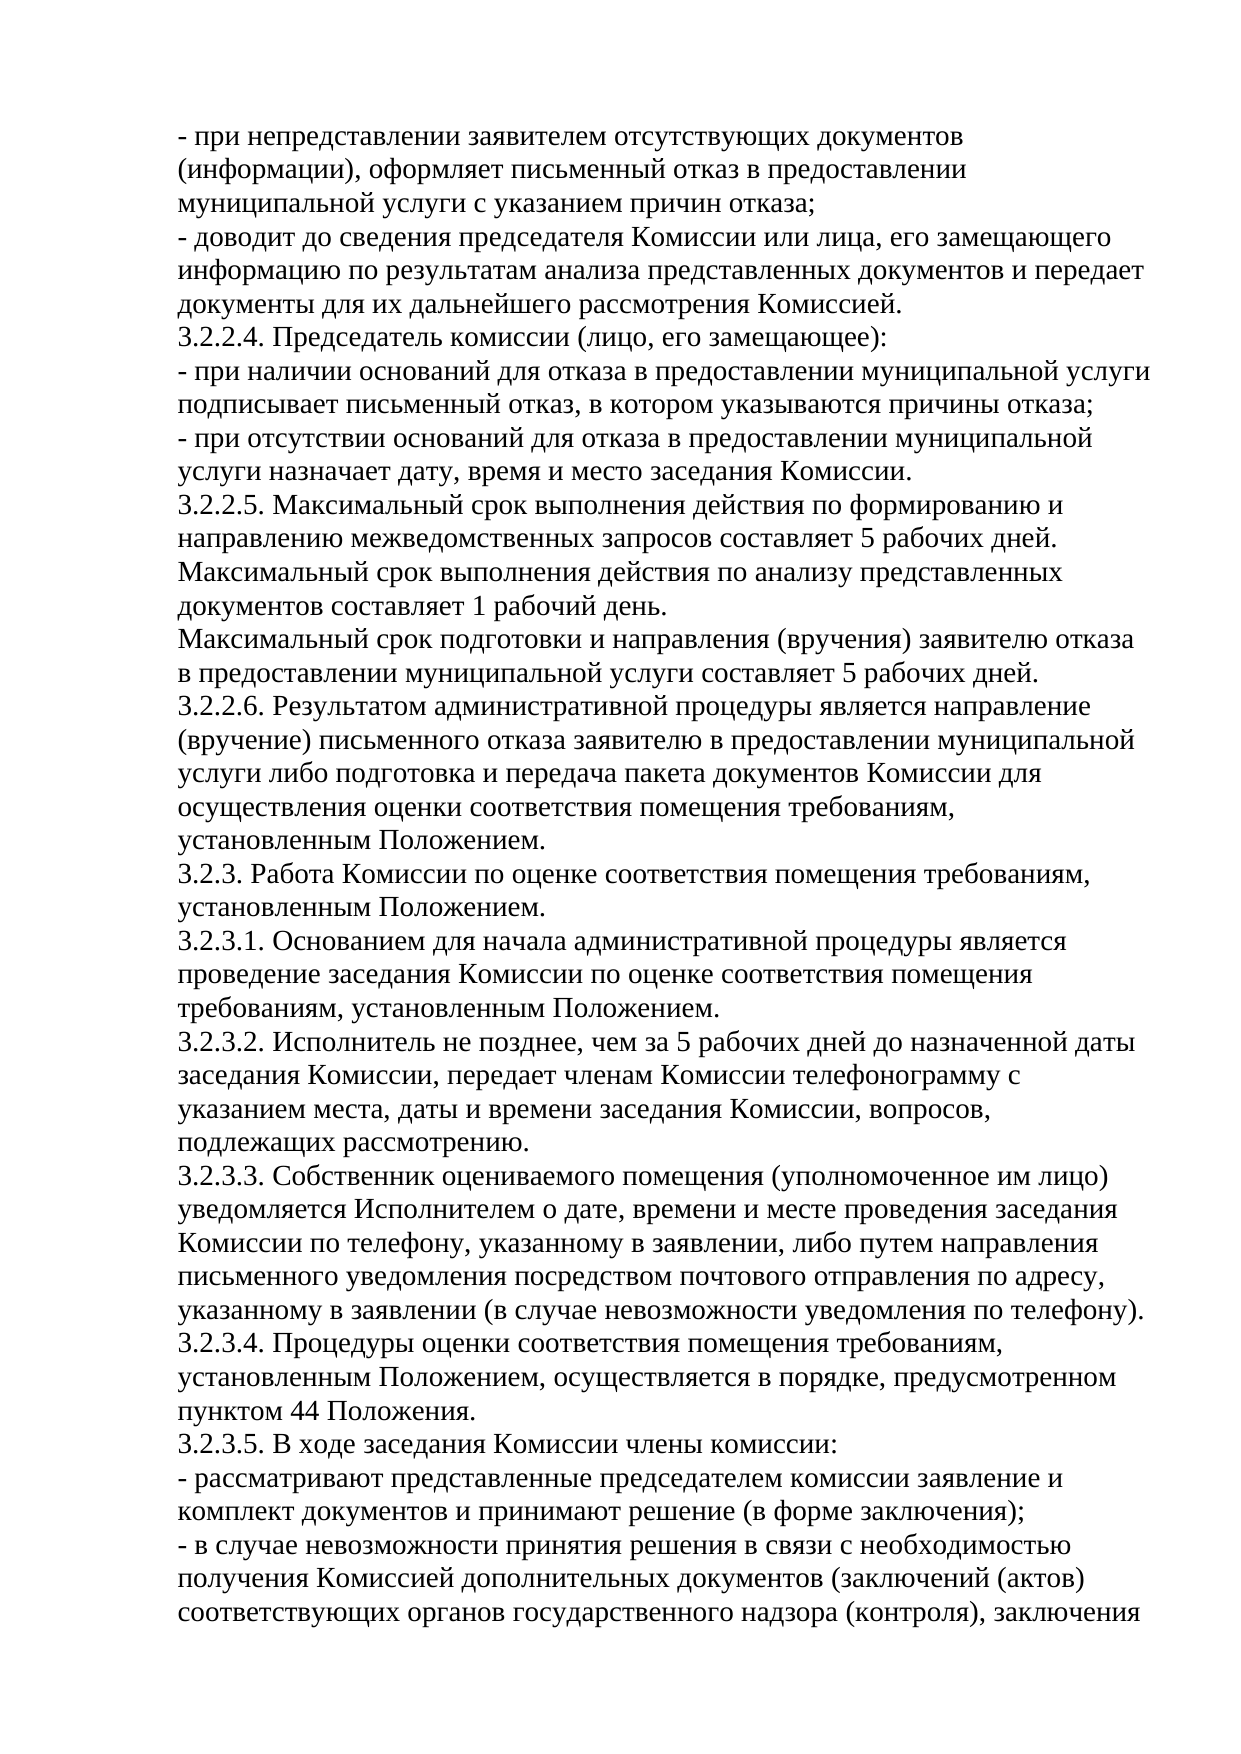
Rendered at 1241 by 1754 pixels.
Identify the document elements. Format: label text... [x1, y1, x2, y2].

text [177, 1527, 1152, 1627]
text 3.2.3. Работа Комиссии по оценке соответствия помещения требованиям, установленным Положением. [177, 856, 1152, 923]
text Максимальный срок подготовки и направления (вручения) заявителю отказа в предоставлении муниципальной услуги составляет 5 рабочих дней. [177, 621, 1152, 688]
text 3.2.3.1. Основанием для начала административной процедуры является проведение заседания Комиссии по оценке соответствия помещения требованиям, установленным Положением. [177, 923, 1152, 1024]
text 3.2.2.5. Максимальный срок выполнения действия по формированию и направлению межведомственных запросов составляет 5 рабочих дней. [177, 487, 1152, 554]
text 3.2.3.3. Собственник оцениваемого помещения (уполномоченное им лицо) уведомляется Исполнителем о дате, времени и месте проведения заседания Комиссии по телефону, указанному в заявлении, либо путем направления письменного уведомления посредством почтового отправления по адресу, указанному в заявлении (в случае невозможности уведомления по телефону). [177, 1158, 1152, 1326]
text 3.2.3.2. Исполнитель не позднее, чем за 5 рабочих дней до назначенной даты заседания Комиссии, передает членам Комиссии телефонограмму с указанием места, даты и времени заседания Комиссии, вопросов, подлежащих рассмотрению. [177, 1024, 1152, 1158]
text 3.2.3.5. В ходе заседания Комиссии члены комиссии: [177, 1426, 1152, 1460]
text 3.2.2.4. Председатель комиссии (лицо, его замещающее): [177, 319, 1152, 353]
text 3.2.3.4. Процедуры оценки соответствия помещения требованиям, установленным Положением, осуществляется в порядке, предусмотренном пунктом 44 Положения. [177, 1326, 1152, 1426]
text - при отсутствии оснований для отказа в предоставлении муниципальной услуги назначает дату, время и место заседания Комиссии. [177, 420, 1152, 487]
text - при наличии оснований для отказа в предоставлении муниципальной услуги подписывает письменный отказ, в котором указываются причины отказа; [177, 353, 1152, 420]
text 3.2.2.6. Результатом административной процедуры является направление (вручение) письменного отказа заявителю в предоставлении муниципальной услуги либо подготовка и передача пакета документов Комиссии для осуществления оценки соответствия помещения требованиям, установленным Положением. [177, 688, 1152, 856]
text - рассматривают представленные председателем комиссии заявление и комплект документов и принимают решение (в форме заключения); [177, 1460, 1152, 1527]
text - при непредставлении заявителем отсутствующих документов (информации), оформляет письменный отказ в предоставлении муниципальной услуги с указанием причин отказа; [177, 118, 1152, 219]
text - доводит до сведения председателя Комиссии или лица, его замещающего информацию по результатам анализа представленных документов и передает документы для их дальнейшего рассмотрения Комиссией. [177, 219, 1152, 319]
text Максимальный срок выполнения действия по анализу представленных документов составляет 1 рабочий день. [177, 554, 1152, 621]
